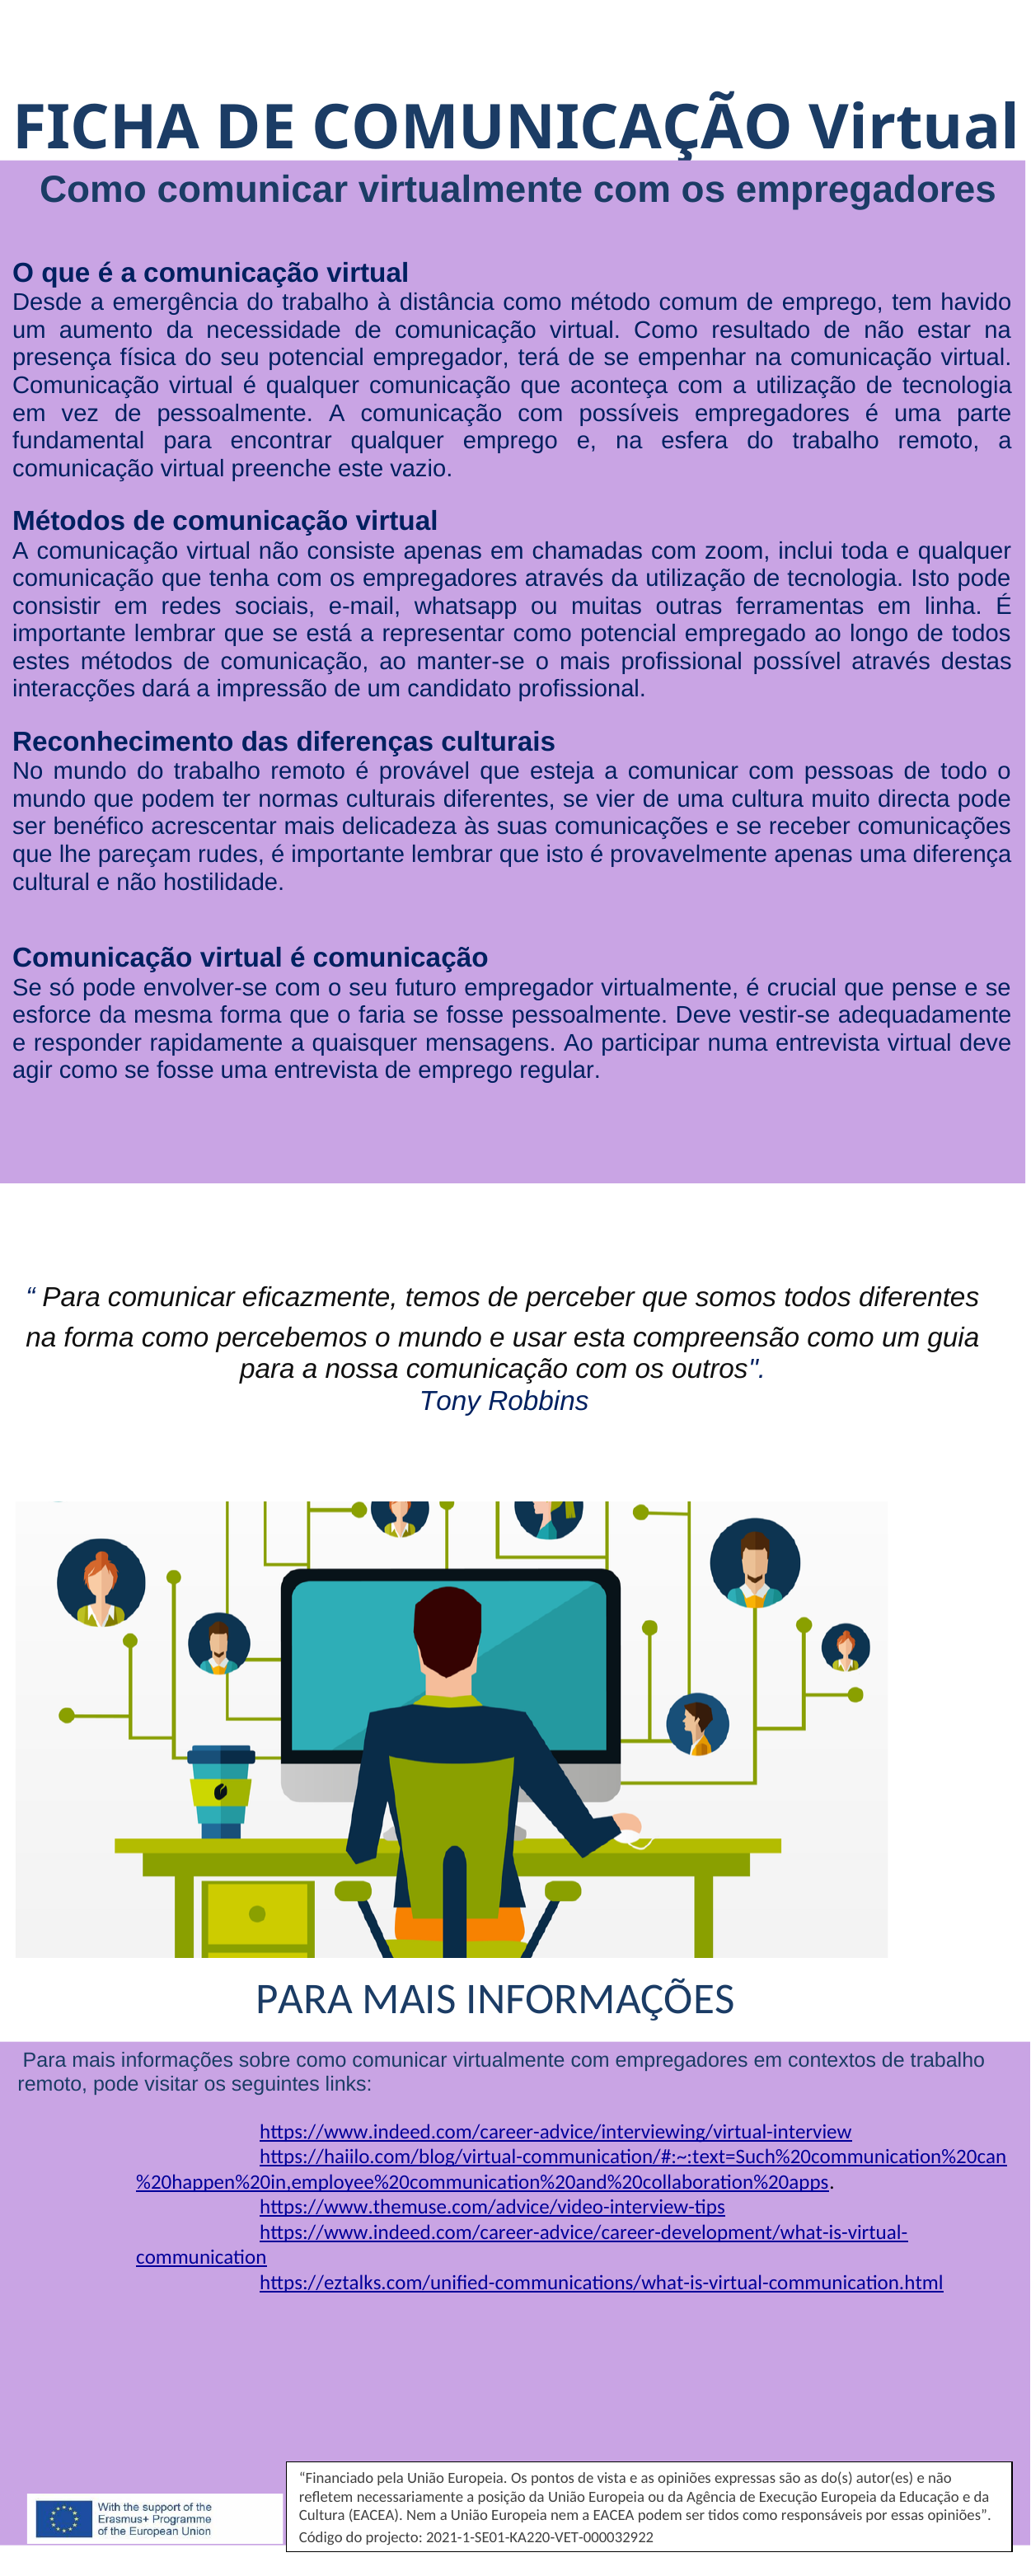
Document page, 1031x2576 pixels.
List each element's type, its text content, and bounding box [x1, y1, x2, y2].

subtitle Tony Robbins [10, 1384, 998, 1416]
picture [15, 1501, 888, 1958]
picture [26, 2494, 284, 2544]
subtitle PARA MAIS INFORMAÇÕES [5, 1971, 986, 2025]
subtitle “ Para comunicar eficazmente, temos de perceber que somos todos diferentes na forma como percebemos o mundo e usar esta compreensão como um guia para a nossa comunicação com os outros". [10, 1248, 998, 1384]
